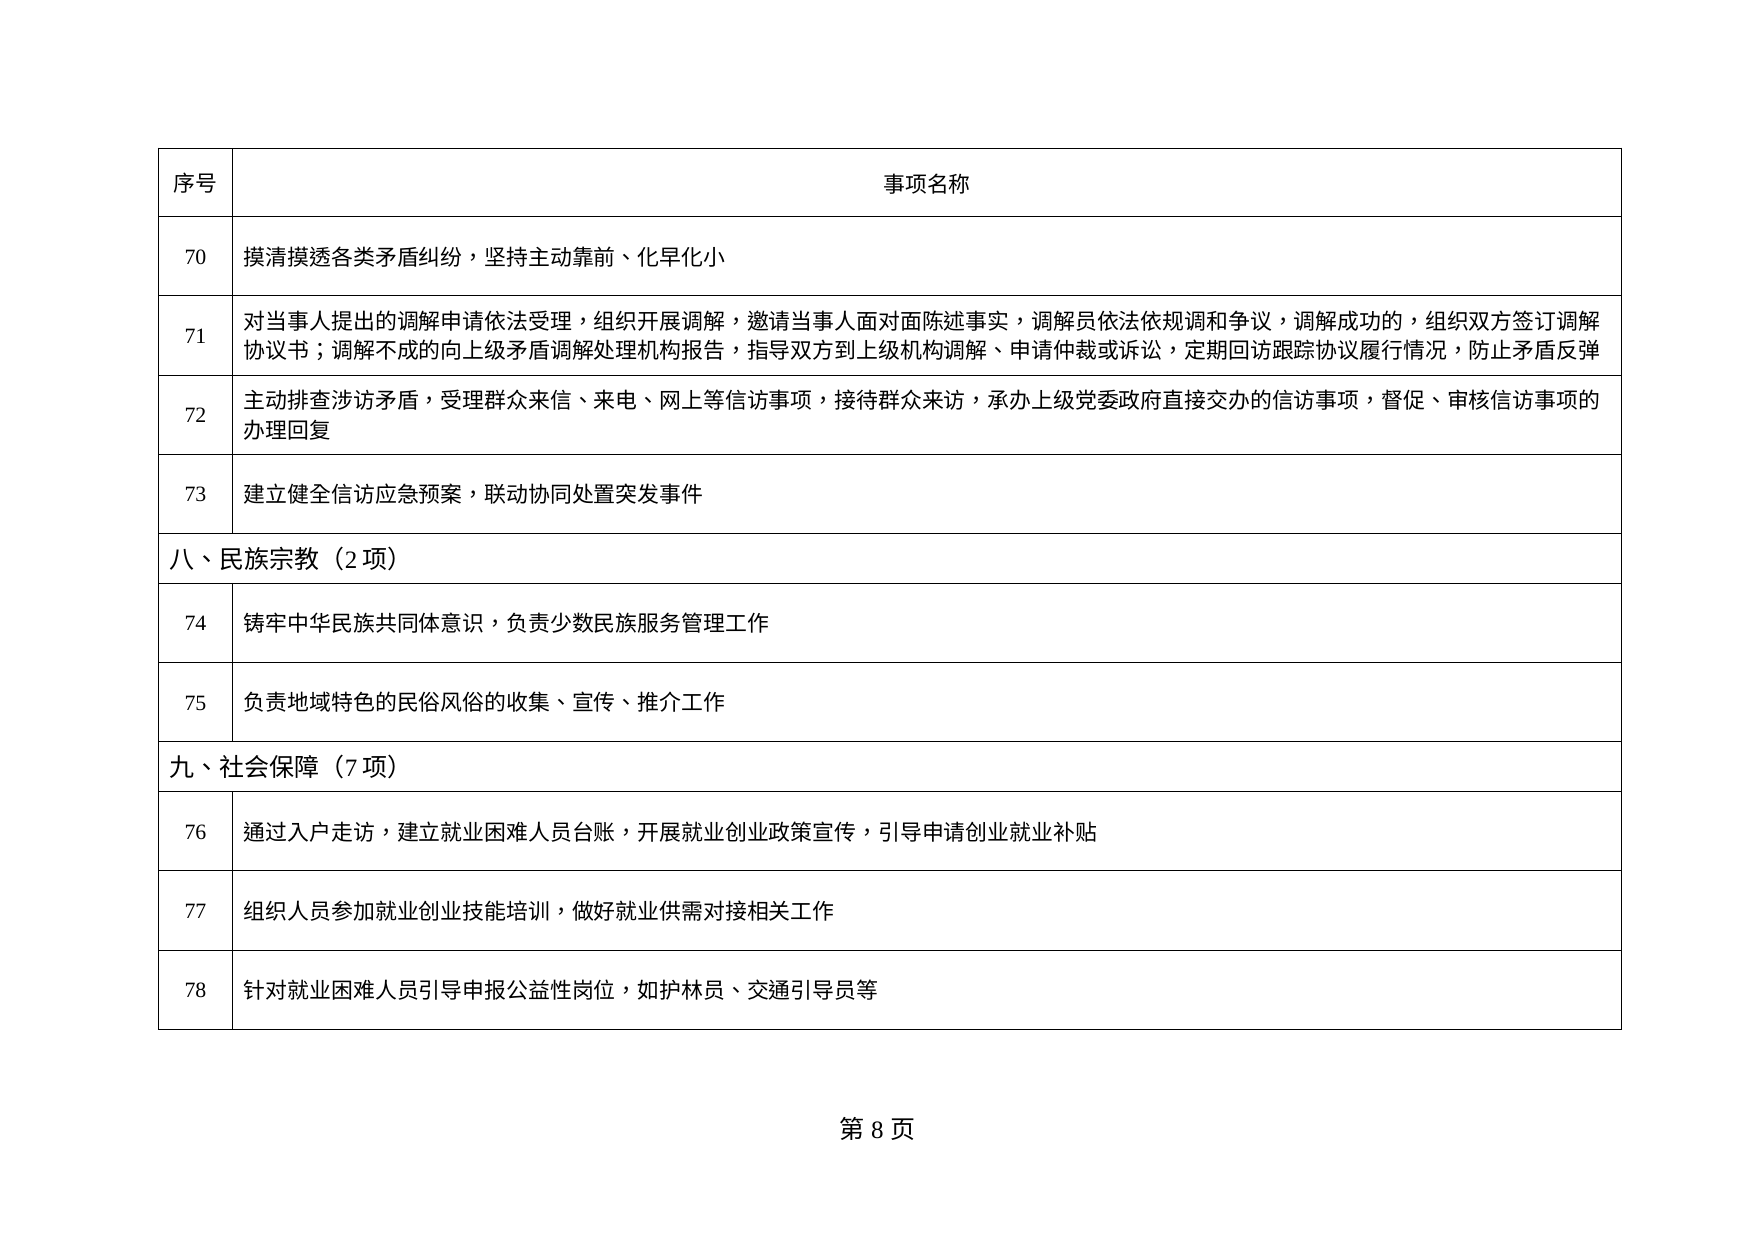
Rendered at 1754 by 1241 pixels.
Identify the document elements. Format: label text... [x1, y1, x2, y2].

table_cell 73 [159, 455, 232, 533]
table_cell 通过入户走访，建立就业困难人员台账，开展就业创业政策宣传，引导申请创业就业补贴 [233, 792, 1621, 870]
table_cell 70 [159, 217, 232, 295]
table_cell 76 [159, 792, 232, 870]
table_cell 78 [159, 951, 232, 1029]
table_cell 负责地域特色的民俗风俗的收集、宣传、推介工作 [233, 663, 1621, 741]
table_cell 针对就业困难人员引导申报公益性岗位，如护林员、交通引导员等 [233, 951, 1621, 1029]
table_cell 铸牢中华民族共同体意识，负责少数民族服务管理工作 [233, 584, 1621, 662]
table_cell 主动排查涉访矛盾，受理群众来信、来电、网上等信访事项，接待群众来访，承办上级党委政府直接交办的信访事项，督促、审核信访事项的办理回复 [233, 376, 1621, 454]
table_header 事项名称 [233, 149, 1621, 216]
table_cell 对当事人提出的调解申请依法受理，组织开展调解，邀请当事人面对面陈述事实，调解员依法依规调和争议，调解成功的，组织双方签订调解协议书；调解不成的向上级矛盾调解处理机构报告，指导双方到上级机构调解、申请仲裁或诉讼，定期回访跟踪协议履行情况，防止矛盾反弹 [233, 296, 1621, 374]
table_cell 71 [159, 296, 232, 374]
table_cell 75 [159, 663, 232, 741]
table_cell 72 [159, 376, 232, 454]
table_cell 建立健全信访应急预案，联动协同处置突发事件 [233, 455, 1621, 533]
table_header 序号 [159, 149, 232, 216]
table_cell 八、民族宗教（2项） [159, 534, 1621, 583]
table_cell 摸清摸透各类矛盾纠纷，坚持主动靠前、化早化小 [233, 217, 1621, 295]
table_cell 组织人员参加就业创业技能培训，做好就业供需对接相关工作 [233, 871, 1621, 949]
table_cell 九、社会保障（7项） [159, 742, 1621, 791]
table_cell 74 [159, 584, 232, 662]
table_cell 77 [159, 871, 232, 949]
